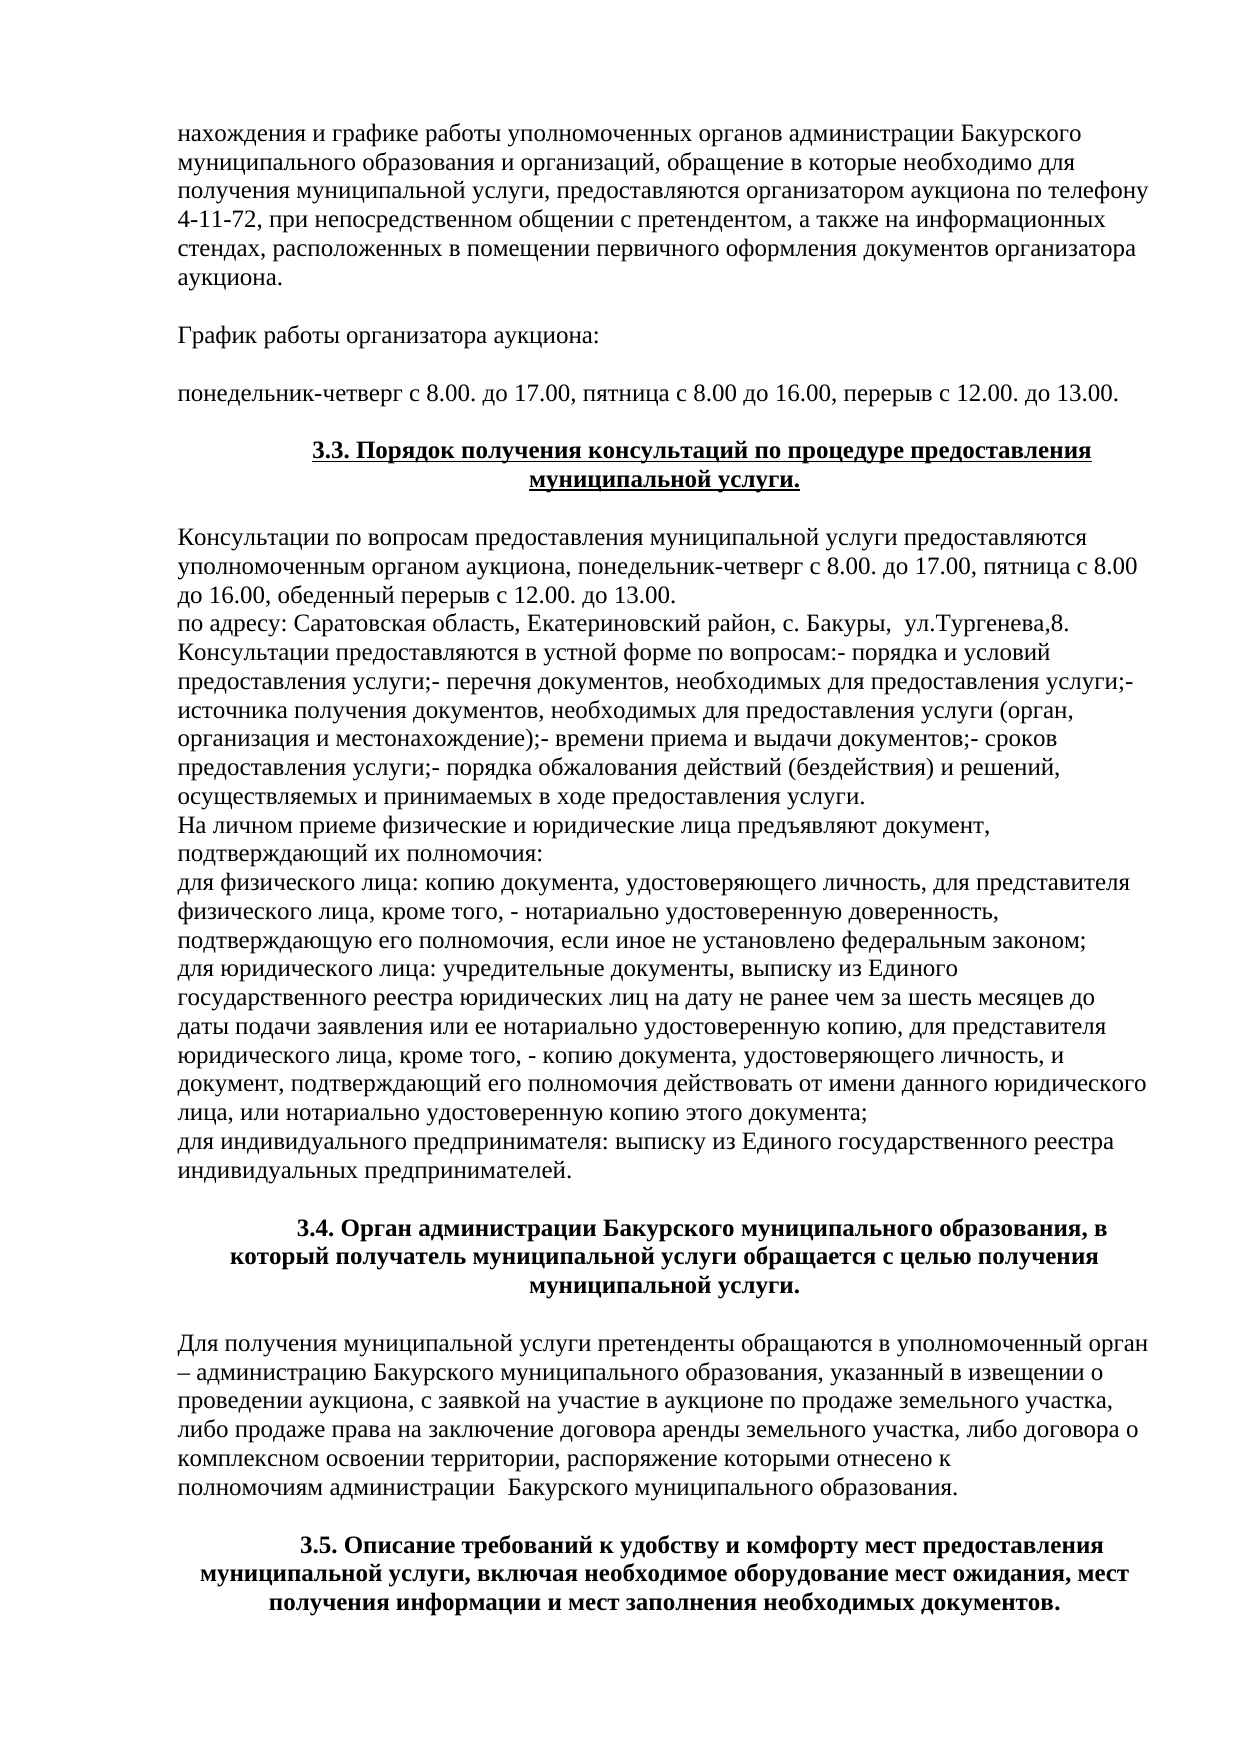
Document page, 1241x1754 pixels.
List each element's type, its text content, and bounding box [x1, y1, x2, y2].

text 3.3. Порядок получения консультаций по процедуре предоставления муниципальной услуги. [177, 436, 1152, 493]
text Для получения муниципальной услуги претенденты обращаются в уполномоченный орган – администрацию Бакурского муниципального образования, указанный в извещении о проведении аукциона, с заявкой на участие в аукционе по продаже земельного участка, либо продаже права на заключение договора аренды земельного участка, либо договора о комплексном освоении территории, распоряжение которыми отнесено к полномочиям администрации Бакурского муниципального образования. [177, 1328, 1152, 1501]
text понедельник-четверг с 8.00. до 17.00, пятница с 8.00 до 16.00, перерыв с 12.00. до 13.00. [177, 378, 1152, 406]
text Консультации по вопросам предоставления муниципальной услуги предоставляются уполномоченным органом аукциона, понедельник-четверг с 8.00. до 17.00, пятница с 8.00 до 16.00, обеденный перерыв с 12.00. до 13.00. по адресу: Саратовская область, Екатериновский район, с. Бакуры, ул.Тургенева,8. Консультации предоставляются в устной форме по вопросам:- порядка и условий предоставления услуги;- перечня документов, необходимых для предоставления услуги;- источника получения документов, необходимых для предоставления услуги (орган, организация и местонахождение);- времени приема и выдачи документов;- сроков предоставления услуги;- порядка обжалования действий (бездействия) и решений, осуществляемых и принимаемых в ходе предоставления услуги. На личном приеме физические и юридические лица предъявляют документ, подтверждающий их полномочия: для физического лица: копию документа, удостоверяющего личность, для представителя физического лица, кроме того, - нотариально удостоверенную доверенность, подтверждающую его полномочия, если иное не установлено федеральным законом; для юридического лица: учредительные документы, выписку из Единого государственного реестра юридических лиц на дату не ранее чем за шесть месяцев до даты подачи заявления или ее нотариально удостоверенную копию, для представителя юридического лица, кроме того, - копию документа, удостоверяющего личность, и документ, подтверждающий его полномочия действовать от имени данного юридического лица, или нотариально удостоверенную копию этого документа; для индивидуального предпринимателя: выписку из Единого государственного реестра индивидуальных предпринимателей. [177, 522, 1152, 1183]
text 3.4. Орган администрации Бакурского муниципального образования, в который получатель муниципальной услуги обращается с целью получения муниципальной услуги. [177, 1213, 1152, 1299]
text График работы организатора аукциона: [177, 320, 1152, 348]
text 3.5. Описание требований к удобству и комфорту мест предоставления муниципальной услуги, включая необходимое оборудование мест ожидания, мест получения информации и мест заполнения необходимых документов. [177, 1530, 1152, 1616]
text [177, 118, 1152, 291]
